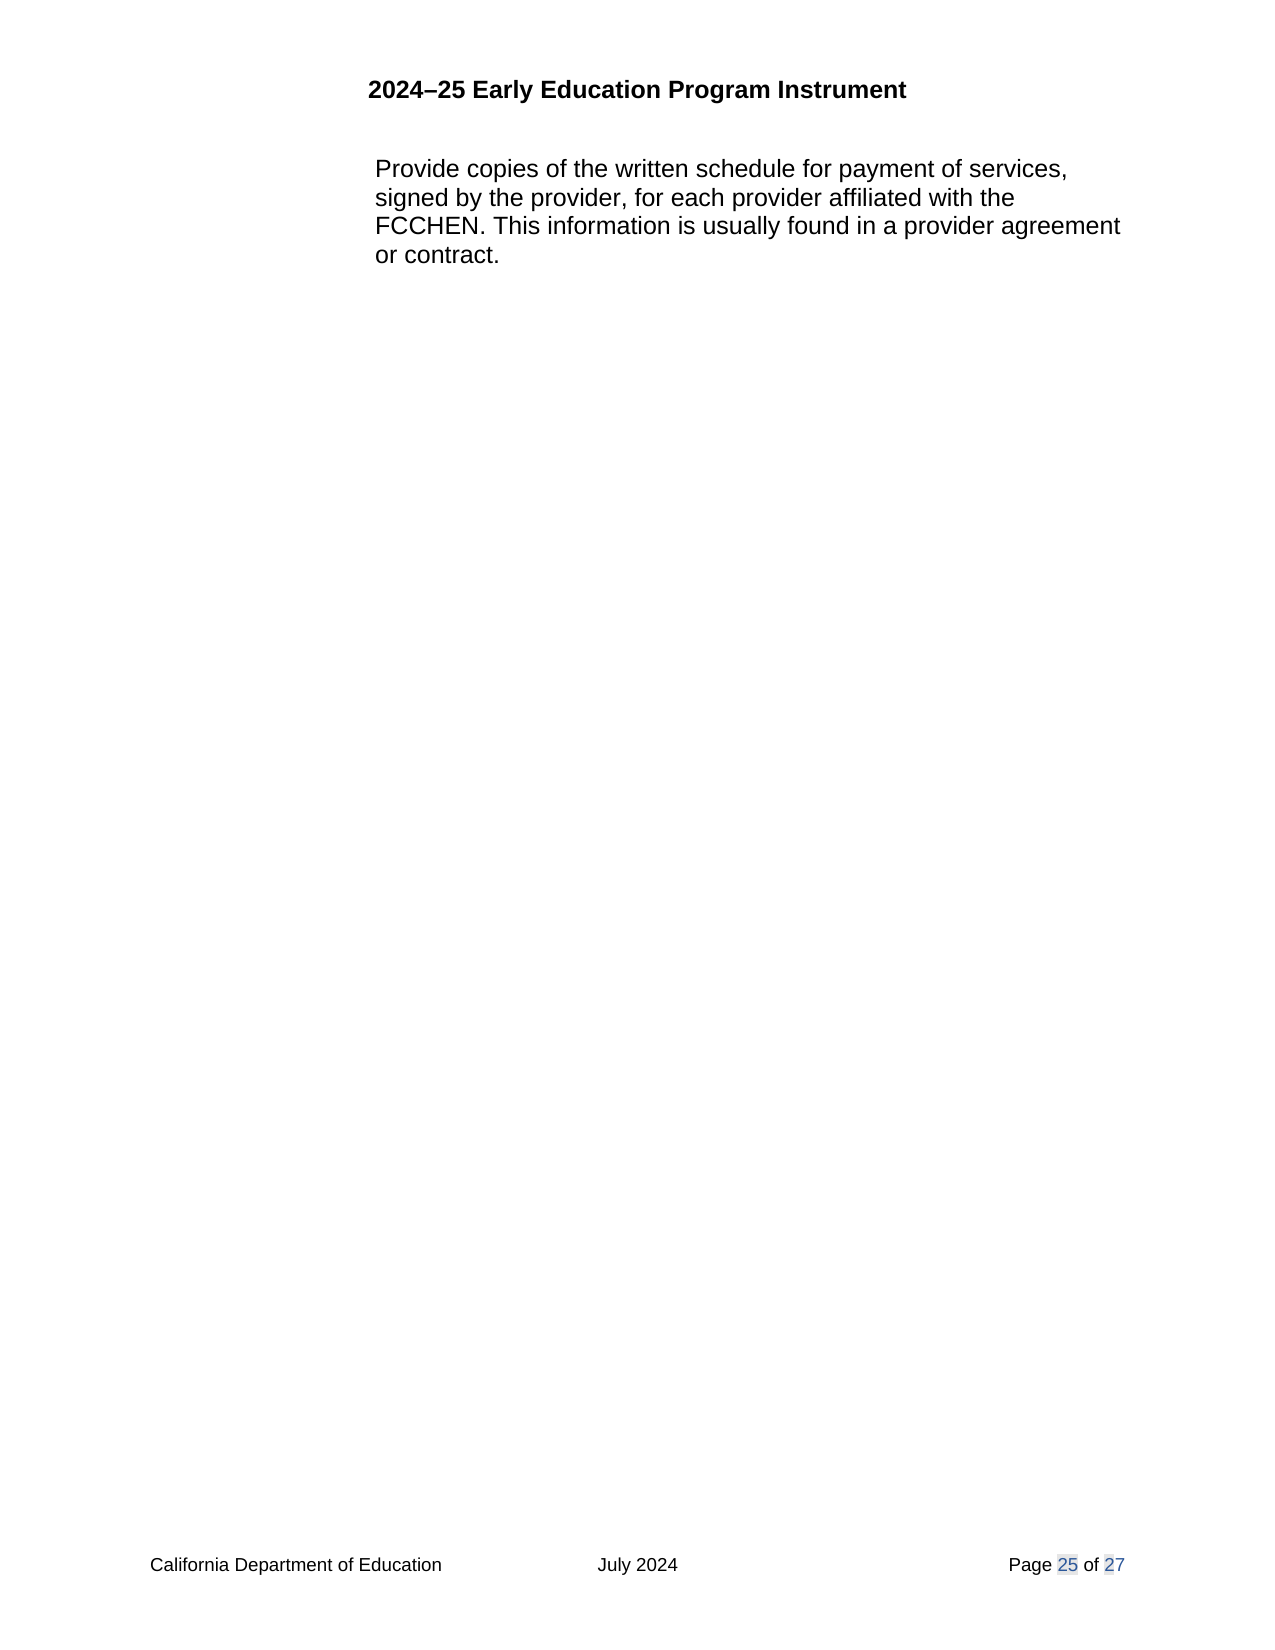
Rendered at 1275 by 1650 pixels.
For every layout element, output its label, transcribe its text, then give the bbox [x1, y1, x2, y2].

text Provide copies of the written schedule for payment of services, signed by the provider, for each provider affiliated with the FCCHEN. This information is usually found in a provider agreement or contract. [375, 154, 1125, 269]
